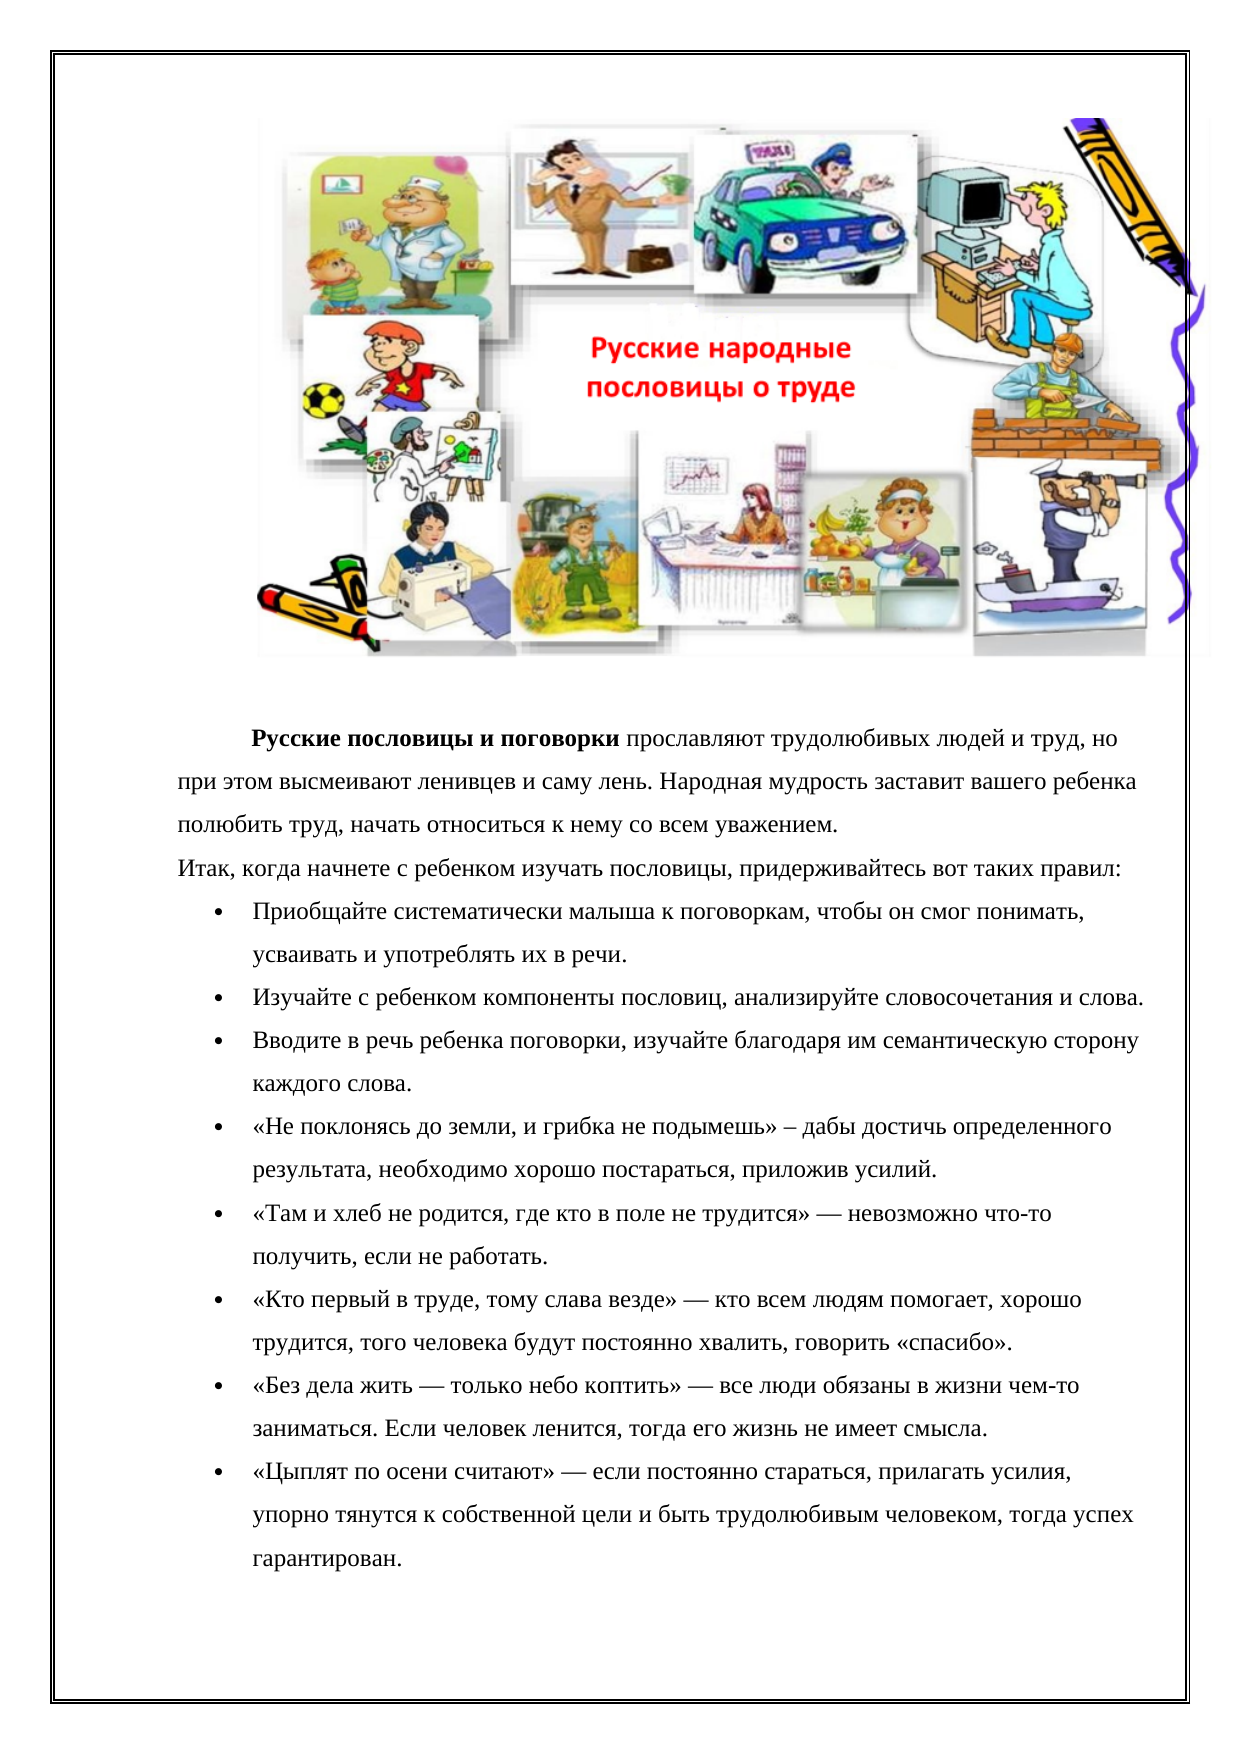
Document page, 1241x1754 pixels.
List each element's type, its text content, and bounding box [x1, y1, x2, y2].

list Вводите в речь ребенка поговорки, изучайте благодаря им семантическую сторону каждого слова. [215, 1025, 1152, 1097]
list «Цыплят по осени считают» — если постоянно стараться, прилагать усилия, упорно тянутся к собственной цели и быть трудолюбивым человеком, тогда успех гарантирован. [215, 1456, 1152, 1571]
text Русские пословицы и поговорки прославляют трудолюбивых людей и труд, но при этом высмеивают ленивцев и саму лень. Народная мудрость заставит вашего ребенка полюбить труд, начать относиться к нему со всем уважением. [177, 723, 1152, 838]
list «Кто первый в труде, тому слава везде» — кто всем людям помогает, хорошо трудится, того человека будут постоянно хвалить, говорить «спасибо». [215, 1284, 1152, 1356]
list Изучайте с ребенком компоненты пословиц, анализируйте словосочетания и слова. [215, 982, 1152, 1011]
list «Без дела жить — только небо коптить» — все люди обязаны в жизни чем-то заниматься. Если человек ленится, тогда его жизнь не имеет смысла. [215, 1370, 1152, 1442]
picture [251, 118, 1185, 667]
list «Не поклонясь до земли, и грибка не подымешь» – дабы достичь определенного результата, необходимо хорошо постараться, приложив усилий. [215, 1111, 1152, 1183]
picture [1190, 118, 1226, 667]
list «Там и хлеб не родится, где кто в поле не трудится» — невозможно что-то получить, если не работать. [215, 1198, 1152, 1269]
list Приобщайте систематически малыша к поговоркам, чтобы он смог понимать, усваивать и употреблять их в речи. [215, 896, 1152, 968]
text Итак, когда начнете с ребенком изучать пословицы, придерживайтесь вот таких правил: [177, 853, 1152, 881]
